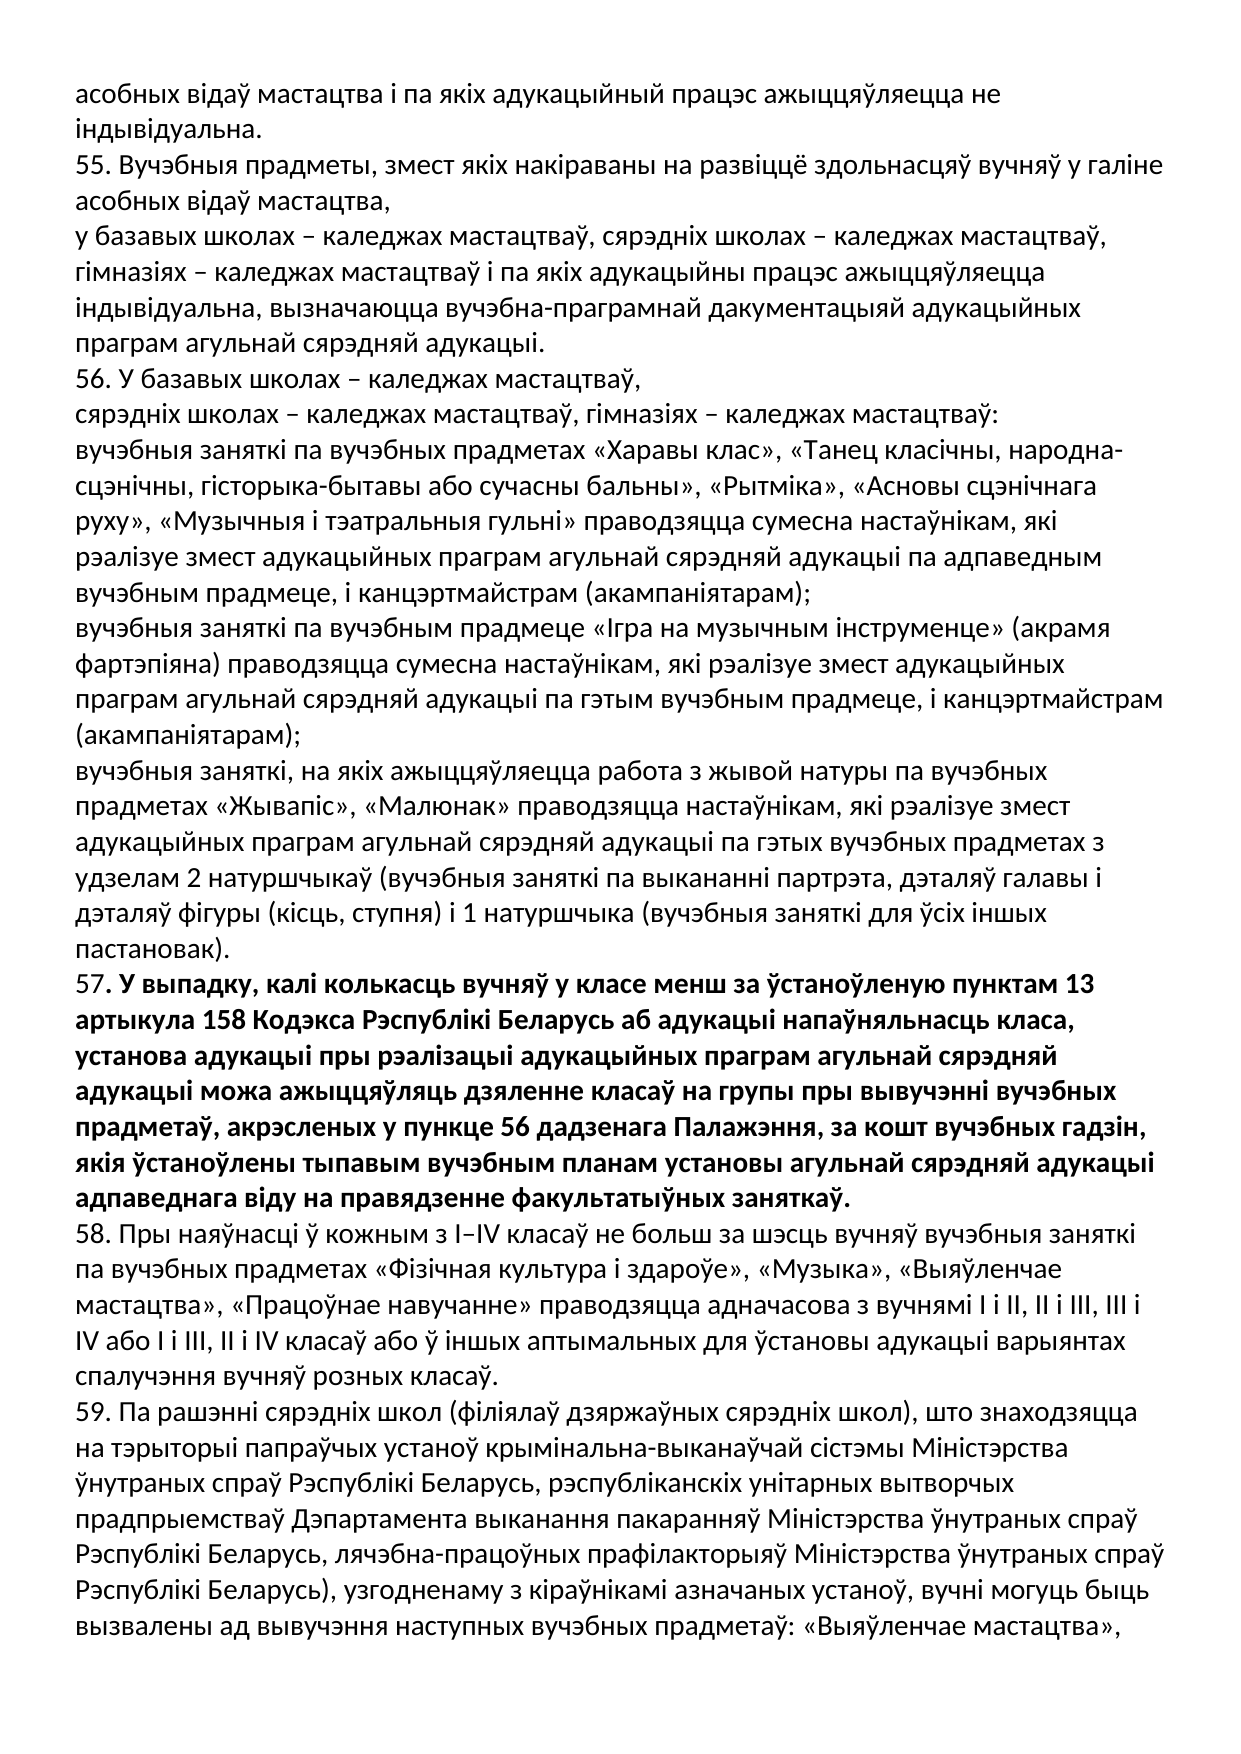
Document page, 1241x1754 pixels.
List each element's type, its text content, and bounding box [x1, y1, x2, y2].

text у базавых школах – каледжах мастацтваў, сярэдніх школах – каледжах мастацтваў, гімназіях – каледжах мастацтваў і па якіх адукацыйны працэс ажыццяўляецца індывідуальна, вызначаюцца вучэбна-праграмнай дакументацыяй адукацыйных праграм агульнай сярэдняй адукацыі. [75, 217, 1165, 360]
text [75, 1393, 1165, 1642]
text вучэбныя заняткі па вучэбных прадметах «Харавы клас», «Танец класічны, народна-сцэнічны, гісторыка-бытавы або сучасны бальны», «Рытміка», «Асновы сцэнічнага руху», «Музычныя і тэатральныя гульні» праводзяцца сумесна настаўнікам, які рэалізуе змест адукацыйных праграм агульнай сярэдняй адукацыі па адпаведным вучэбным прадмеце, і канцэртмайстрам (акампаніятарам); [75, 431, 1165, 609]
text 58. Пры наяўнасці ў кожным з I–IV класаў не больш за шэсць вучняў вучэбныя заняткі па вучэбных прадметах «Фізічная культура і здароўе», «Музыка», «Выяўленчае мастацтва», «Працоўнае навучанне» праводзяцца адначасова з вучнямі I і II, II і III, III і IV або I і III, II і IV класаў або ў іншых аптымальных для ўстановы адукацыі варыянтах спалучэння вучняў розных класаў. [75, 1215, 1165, 1393]
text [75, 75, 1165, 146]
text вучэбныя заняткі па вучэбным прадмеце «Ігра на музычным інструменце» (акрамя фартэпіяна) праводзяцца сумесна настаўнікам, які рэалізуе змест адукацыйных праграм агульнай сярэдняй адукацыі па гэтым вучэбным прадмеце, і канцэртмайстрам (акампаніятарам); [75, 609, 1165, 752]
text 57. У выпадку, калі колькасць вучняў у класе менш за ўстаноўленую пунктам 13 артыкула 158 Кодэкса Рэспублікі Беларусь аб адукацыі напаўняльнасць класа, установа адукацыі пры рэалізацыі адукацыйных праграм агульнай сярэдняй адукацыі можа ажыццяўляць дзяленне класаў на групы пры вывучэнні вучэбных прадметаў, акрэсленых у пункце 56 дадзенага Палажэння, за кошт вучэбных гадзін, якія ўстаноўлены тыпавым вучэбным планам установы агульнай сярэдняй адукацыі адпаведнага віду на правядзенне факультатыўных заняткаў. [75, 966, 1165, 1215]
text 55. Вучэбныя прадметы, змест якіх накіраваны на развіццё здольнасцяў вучняў у галіне асобных відаў мастацтва, [75, 146, 1165, 217]
text 56. У базавых школах – каледжах мастацтваў, [75, 360, 1165, 396]
text вучэбныя заняткі, на якіх ажыццяўляецца работа з жывой натуры па вучэбных прадметах «Жывапіс», «Малюнак» праводзяцца настаўнікам, які рэалізуе змест адукацыйных праграм агульнай сярэдняй адукацыі па гэтых вучэбных прадметах з удзелам 2 натуршчыкаў (вучэбныя заняткі па выкананні партрэта, дэталяў галавы і дэталяў фігуры (кісць, ступня) і 1 натуршчыка (вучэбныя заняткі для ўсіх іншых пастановак). [75, 752, 1165, 966]
text сярэдніх школах – каледжах мастацтваў, гімназіях – каледжах мастацтваў: [75, 396, 1165, 431]
